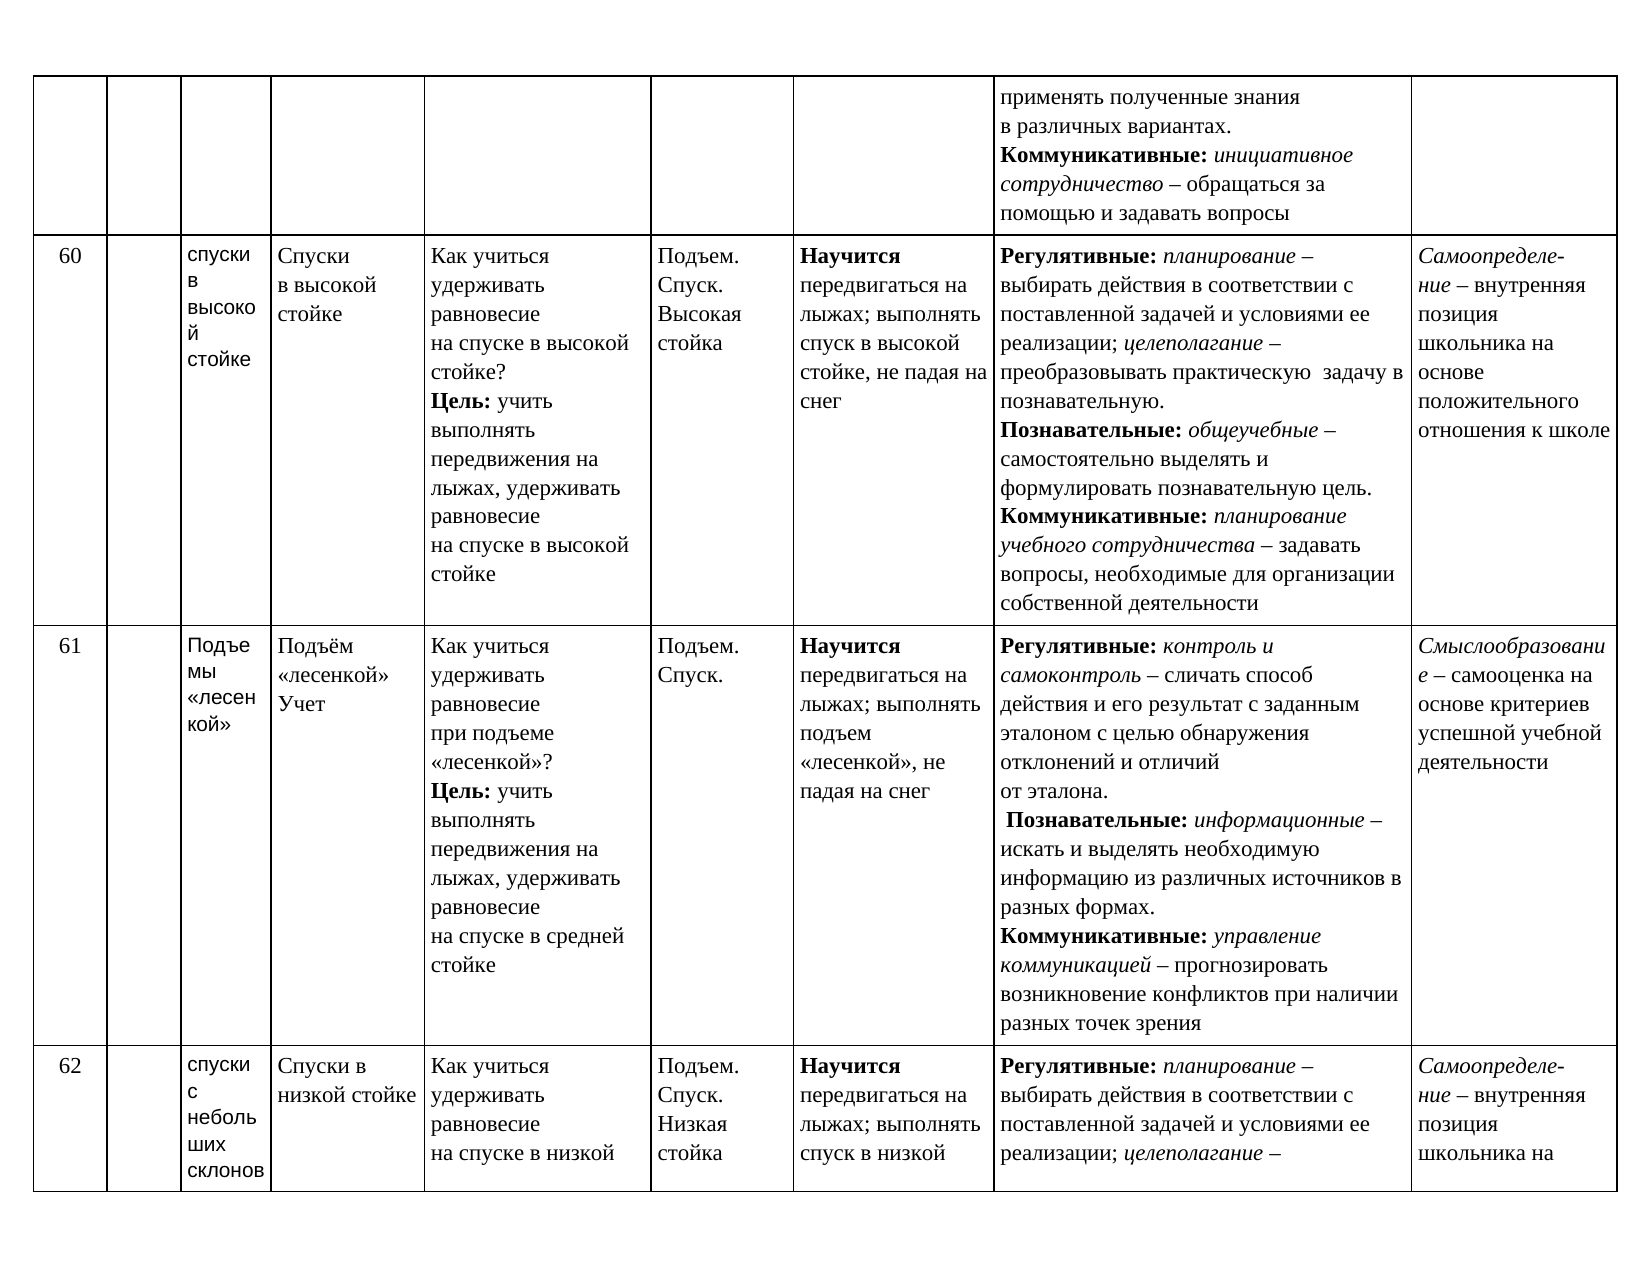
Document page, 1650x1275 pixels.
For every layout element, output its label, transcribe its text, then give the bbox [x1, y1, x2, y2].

table_cell 60 [34, 236, 106, 625]
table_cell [272, 77, 424, 234]
table_cell [108, 77, 180, 234]
table_cell [108, 1046, 180, 1191]
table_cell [652, 1046, 793, 1191]
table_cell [794, 77, 993, 234]
table_cell [108, 626, 180, 1044]
table_cell [108, 236, 180, 625]
table_cell 62 [34, 1046, 106, 1191]
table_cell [1412, 1046, 1616, 1191]
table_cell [794, 1046, 993, 1191]
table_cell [182, 1046, 270, 1191]
table_cell Смыслообразование – самооценка на основе критериев успешной учебной деятельности [1412, 626, 1616, 1044]
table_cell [182, 77, 270, 234]
table_cell Подъемы «лесенкой» [182, 626, 270, 1044]
table_cell 61 [34, 626, 106, 1044]
table_cell Как учиться удерживать равновесие при подъеме «лесенкой»? Цель: учить выполнять передвижения на лыжах, удерживать равновесие на спуске в средней стойке [425, 626, 650, 1044]
table_cell Подъем. Спуск. [652, 626, 793, 1044]
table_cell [652, 77, 793, 234]
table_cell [995, 1046, 1411, 1191]
table_cell спуски в высокой стойке [182, 236, 270, 625]
table_cell Как учиться удерживать равновесие на спуске в высокой стойке? Цель: учить выполнять передвижения на лыжах, удерживать равновесие на спуске в высокой стойке [425, 236, 650, 625]
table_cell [272, 1046, 424, 1191]
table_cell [425, 77, 650, 234]
table_cell Регулятивные: контроль и самоконтроль – сличать способ действия и его результат с заданным эталоном с целью обнаружения отклонений и отличий от эталона. Познавательные: информационные – искать и выделять необходимую информацию из различных источников в разных формах. Коммуникативные: управление коммуникацией – прогнозировать возникновение конфликтов при наличии разных точек зрения [995, 626, 1411, 1044]
table_cell Спуски в высокой стойке [272, 236, 424, 625]
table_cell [1412, 77, 1616, 234]
table_cell Научится передвигаться на лыжах; выполнять подъем «лесенкой», не падая на снег [794, 626, 993, 1044]
table_cell Научится передвигаться на лыжах; выполнять спуск в высокой стойке, не падая на снег [794, 236, 993, 625]
table_cell Подъем. Спуск. Высокая стойка [652, 236, 793, 625]
table_cell Самоопределе- ние – внутренняя позиция школьника на основе положительного отношения к школе [1412, 236, 1616, 625]
table_cell Подъём «лесенкой» Учет [272, 626, 424, 1044]
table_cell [995, 77, 1411, 234]
table_cell 59 [34, 77, 106, 234]
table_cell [425, 1046, 650, 1191]
